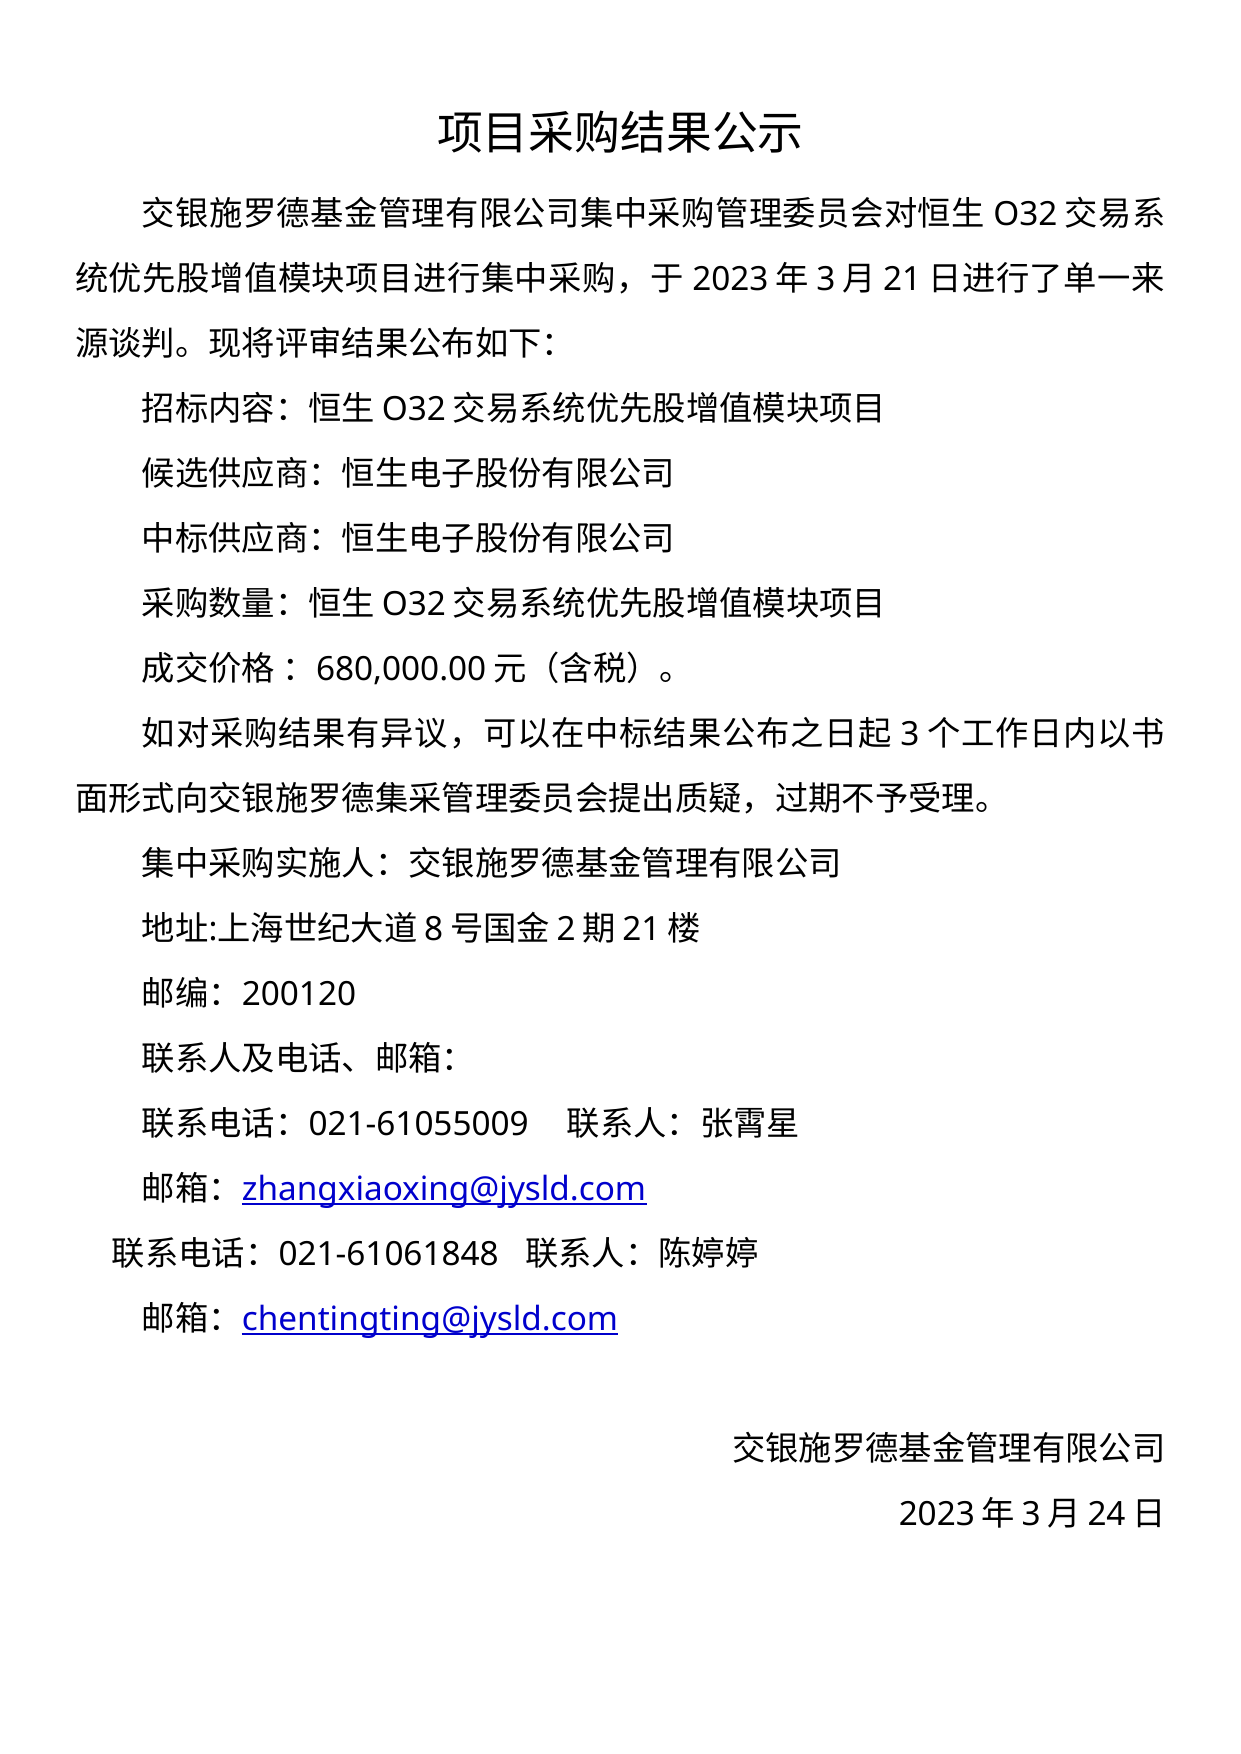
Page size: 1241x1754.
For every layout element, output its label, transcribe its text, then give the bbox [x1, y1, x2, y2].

text 邮箱：zhangxiaoxing@jysld.com [75, 1153, 1165, 1218]
text 候选供应商：恒生电子股份有限公司 [75, 438, 1165, 503]
text 项目采购结果公示 [75, 81, 1165, 178]
text 交银施罗德基金管理有限公司 [75, 1413, 1165, 1478]
text 联系电话：021-61055009 联系人：张霄星 [75, 1088, 1165, 1153]
text 联系人及电话、邮箱： [75, 1023, 1165, 1088]
text 地址:上海世纪大道8号国金2期21楼 [75, 893, 1165, 958]
text 交银施罗德基金管理有限公司集中采购管理委员会对恒生O32交易系统优先股增值模块项目进行集中采购，于2023年3月21日进行了单一来源谈判。现将评审结果公布如下： [75, 178, 1165, 373]
text 如对采购结果有异议，可以在中标结果公布之日起3个工作日内以书面形式向交银施罗德集采管理委员会提出质疑，过期不予受理。 [75, 698, 1165, 828]
text 采购数量：恒生O32交易系统优先股增值模块项目 [75, 568, 1165, 633]
text 中标供应商：恒生电子股份有限公司 [75, 503, 1165, 568]
text 集中采购实施人：交银施罗德基金管理有限公司 [75, 828, 1165, 893]
text 联系电话：021-61061848 联系人：陈婷婷 [75, 1218, 1165, 1283]
text 邮箱：chentingting@jysld.com [75, 1283, 1165, 1348]
text 招标内容：恒生O32交易系统优先股增值模块项目 [75, 373, 1165, 438]
text 邮编：200120 [75, 958, 1165, 1023]
text 2023年3月24日 [75, 1478, 1165, 1543]
text 成交价格 ：680,000.00元（含税）。 [75, 633, 1165, 698]
